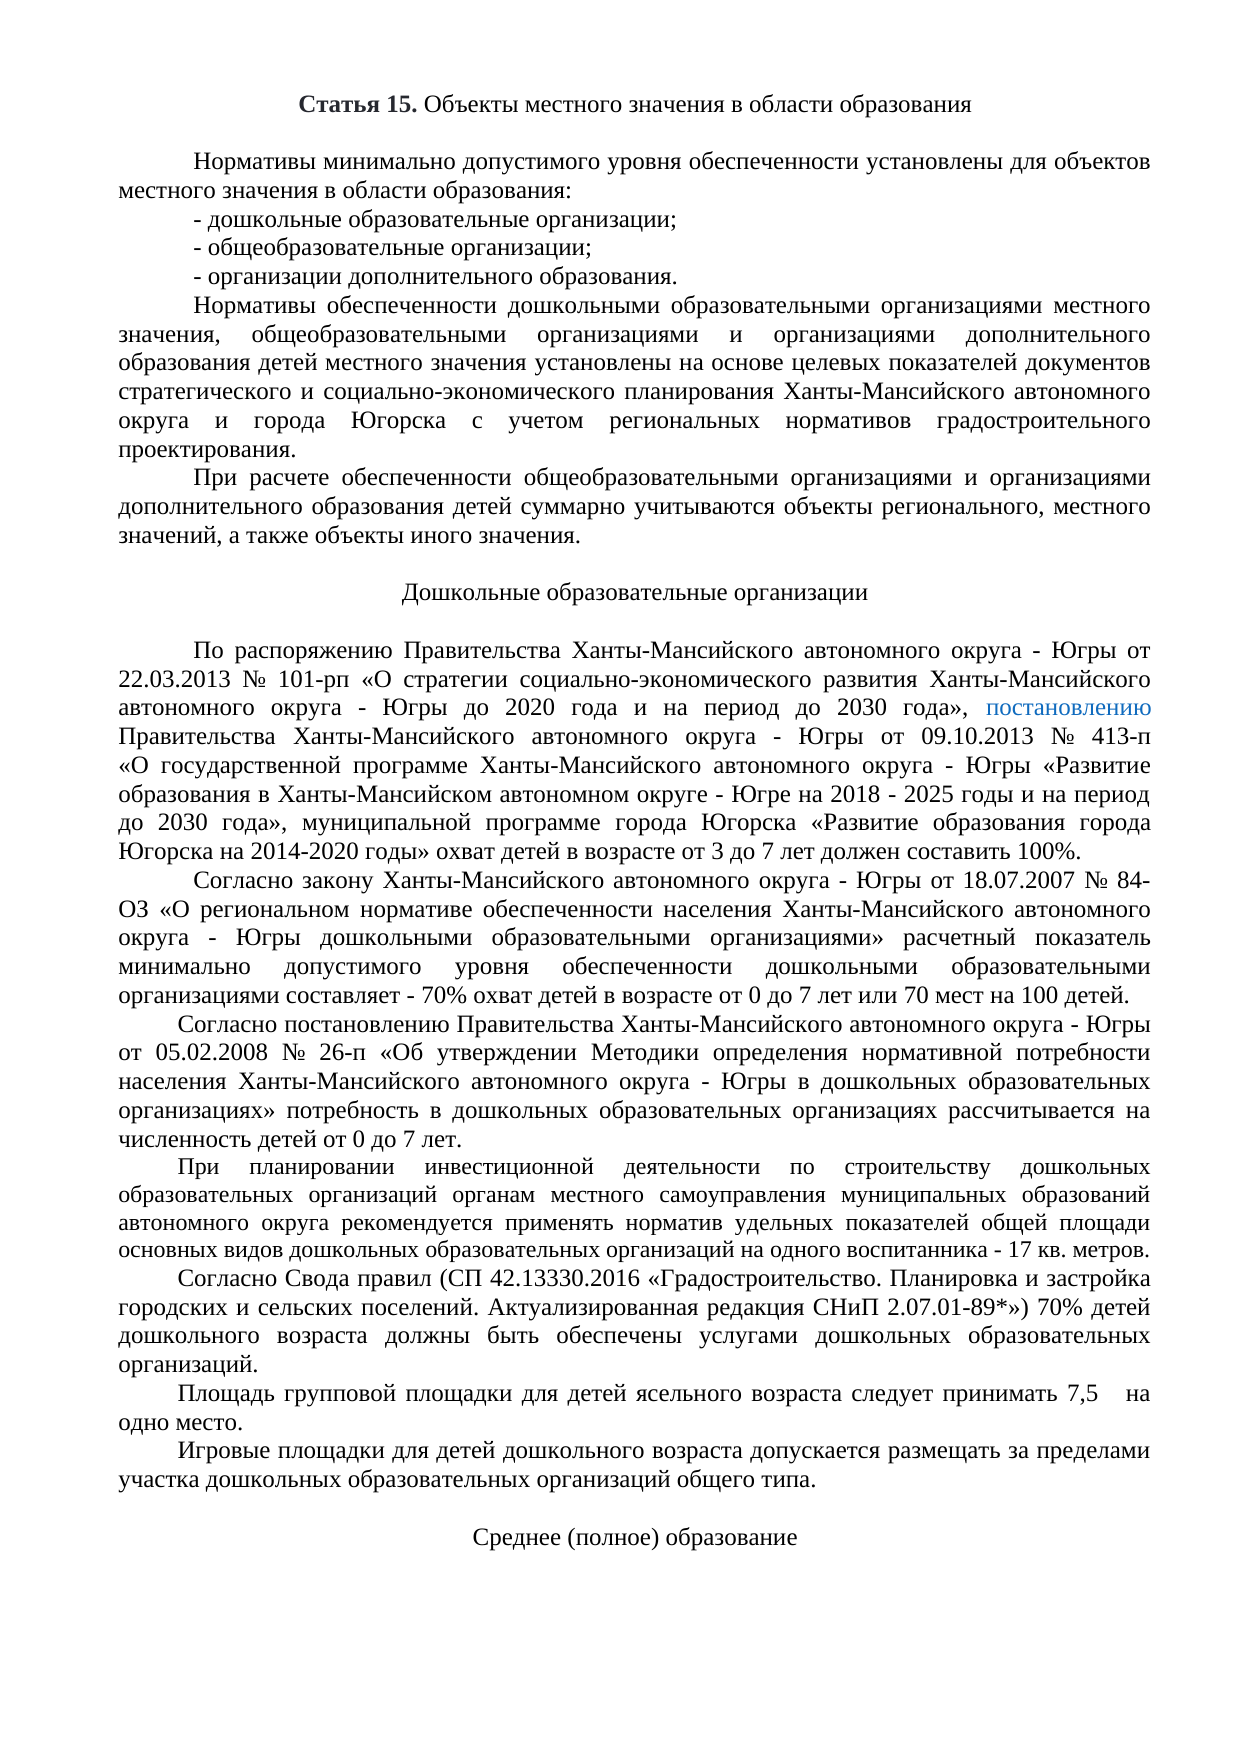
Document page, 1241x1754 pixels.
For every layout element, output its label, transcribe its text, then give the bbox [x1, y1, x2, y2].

text Игровые площадки для детей дошкольного возраста допускается размещать за пределами участка дошкольных образовательных организаций общего типа. [118, 1435, 1152, 1493]
text При расчете обеспеченности общеобразовательными организациями и организациями дополнительного образования детей суммарно учитываются объекты регионального, местного значений, а также объекты иного значения. [118, 462, 1152, 549]
text Согласно закону Ханты-Мансийского автономного округа - Югры от 18.07.2007 № 84-ОЗ «О региональном нормативе обеспеченности населения Ханты-Мансийского автономного округа - Югры дошкольными образовательными организациями» расчетный показатель минимально допустимого уровня обеспеченности дошкольными образовательными организациями составляет - 70% охват детей в возрасте от 0 до 7 лет или 70 мест на 100 детей. [118, 865, 1152, 1009]
text Нормативы минимально допустимого уровня обеспеченности установлены для объектов местного значения в области образования: [118, 146, 1152, 204]
text Дошкольные образовательные организации [118, 577, 1152, 606]
text - дошкольные образовательные организации; [118, 204, 1152, 232]
text Согласно постановлению Правительства Ханты-Мансийского автономного округа - Югры от 05.02.2008 № 26-п «Об утверждении Методики определения нормативной потребности населения Ханты-Мансийского автономного округа - Югры в дошкольных образовательных организациях» потребность в дошкольных образовательных организациях рассчитывается на численность детей от 0 до 7 лет. [118, 1009, 1152, 1152]
text При планировании инвестиционной деятельности по строительству дошкольных образовательных организаций органам местного самоуправления муниципальных образований автономного округа рекомендуется применять норматив удельных показателей общей площади основных видов дошкольных образовательных организаций на одного воспитанника - 17 кв. метров. [118, 1152, 1152, 1180]
text Нормативы обеспеченности дошкольными образовательными организациями местного значения, общеобразовательными организациями и организациями дополнительного образования детей местного значения установлены на основе целевых показателей документов стратегического и социально-экономического планирования Ханты-Мансийского автономного округа и города Югорска с учетом региональных нормативов градостроительного проектирования. [118, 290, 1152, 462]
text Статья 15. Объекты местного значения в области образования [118, 89, 1152, 117]
text - общеобразовательные организации; [118, 232, 1152, 261]
text Среднее (полное) образование [118, 1522, 1152, 1550]
text Площадь групповой площадки для детей ясельного возраста следует принимать 7,5 на одно место. [118, 1378, 1152, 1435]
text Согласно Свода правил (СП 42.13330.2016 «Градостроительство. Планировка и застройка городских и сельских поселений. Актуализированная редакция СНиП 2.07.01-89*») 70% детей дошкольного возраста должны быть обеспечены услугами дошкольных образовательных организаций. [118, 1263, 1152, 1378]
text По распоряжению Правительства Ханты-Мансийского автономного округа - Югры от 22.03.2013 № 101-рп «О стратегии социально-экономического развития Ханты-Мансийского автономного округа - Югры до 2020 года и на период до 2030 года», постановлению Правительства Ханты-Мансийского автономного округа - Югры от 09.10.2013 № 413-п «О государственной программе Ханты-Мансийского автономного округа - Югры «Развитие образования в Ханты-Мансийском автономном округе - Югре на 2018 - 2025 годы и на период до 2030 года», муниципальной программе города Югорска «Развитие образования города Югорска на 2014-2020 годы» охват детей в возрасте от 3 до 7 лет должен составить 100%. [118, 635, 1152, 865]
text - организации дополнительного образования. [118, 261, 1152, 290]
